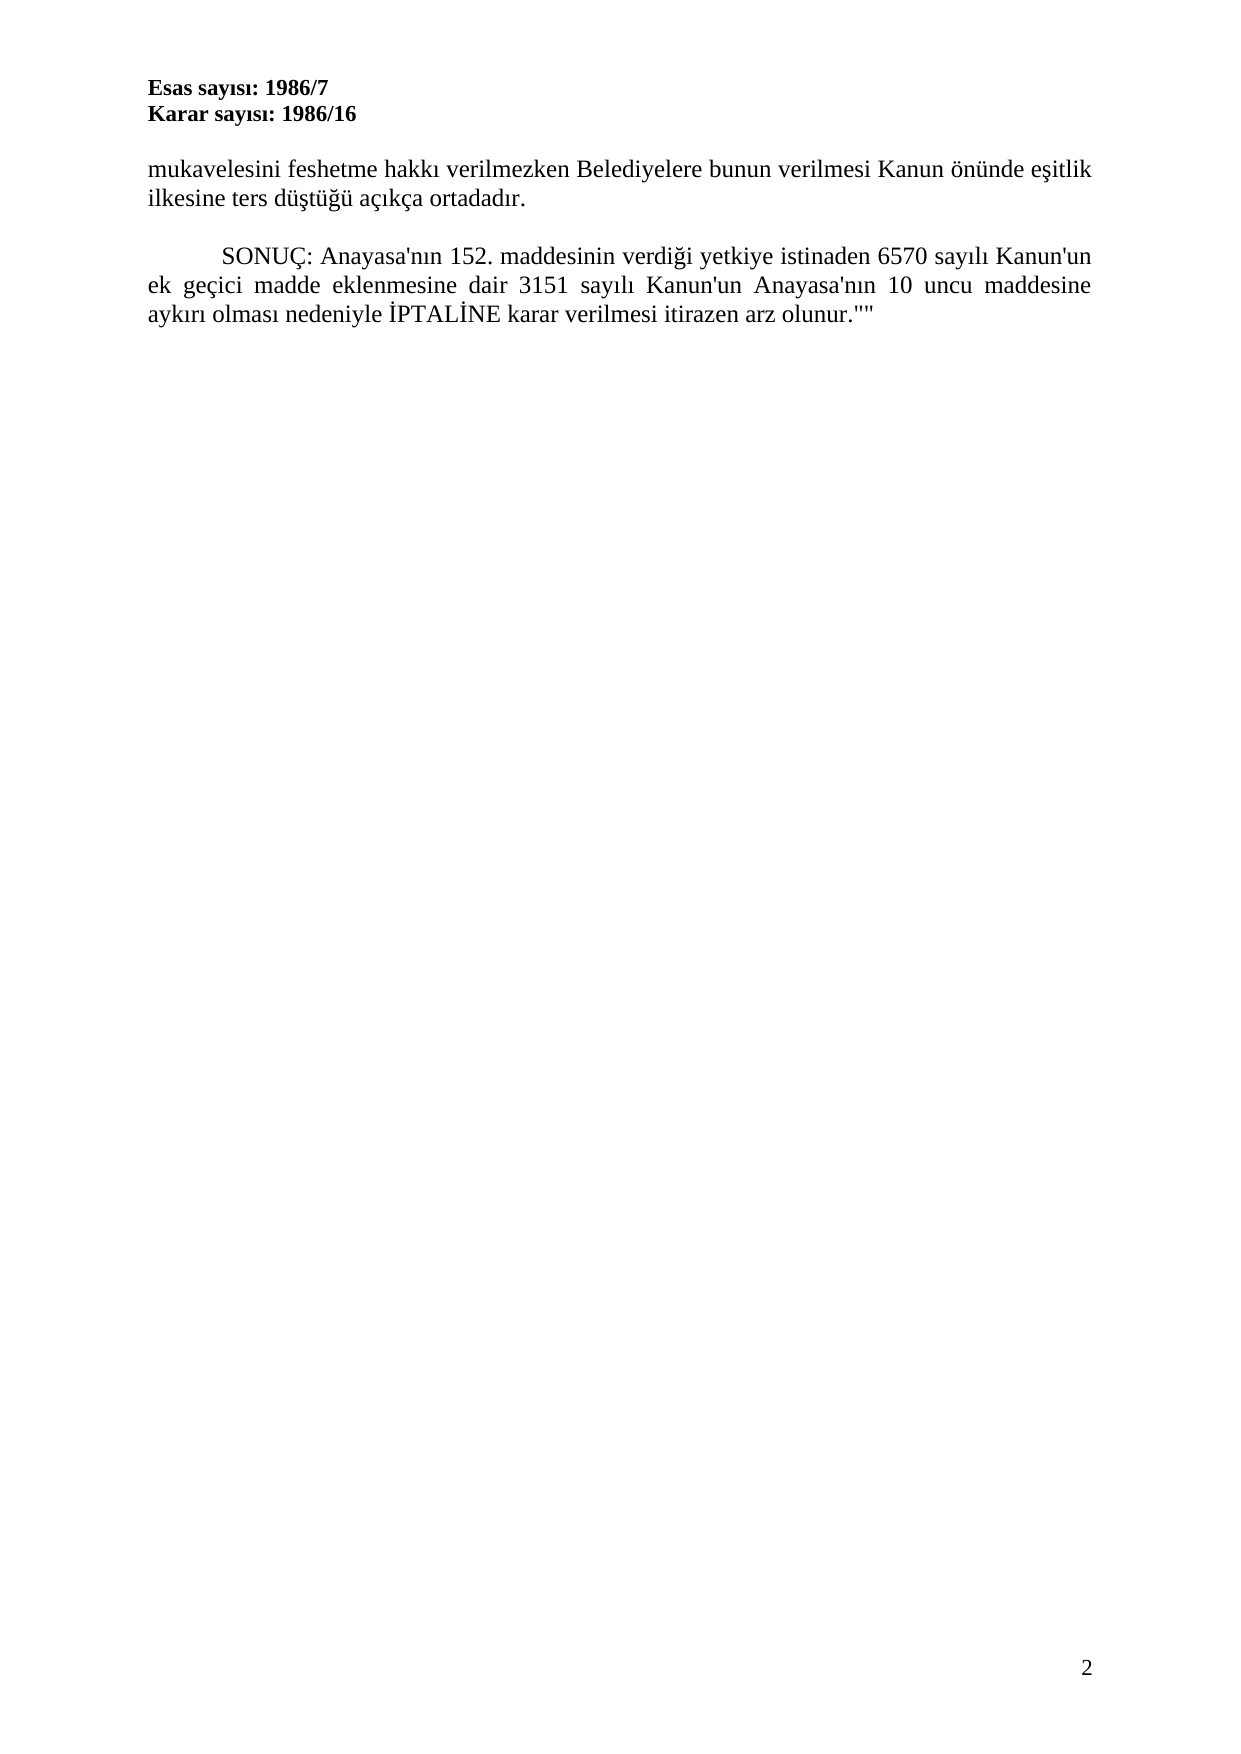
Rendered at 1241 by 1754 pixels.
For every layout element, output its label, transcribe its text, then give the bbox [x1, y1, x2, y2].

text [148, 154, 1093, 212]
text SONUÇ: Anayasa'nın 152. maddesinin verdiği yetkiye istinaden 6570 sayılı Kanun'un ek geçici madde eklenmesine dair 3151 sayılı Kanun'un Anayasa'nın 10 uncu maddesine aykırı olması nedeniyle İPTALİNE karar verilmesi itirazen arz olunur."" [148, 241, 1093, 327]
